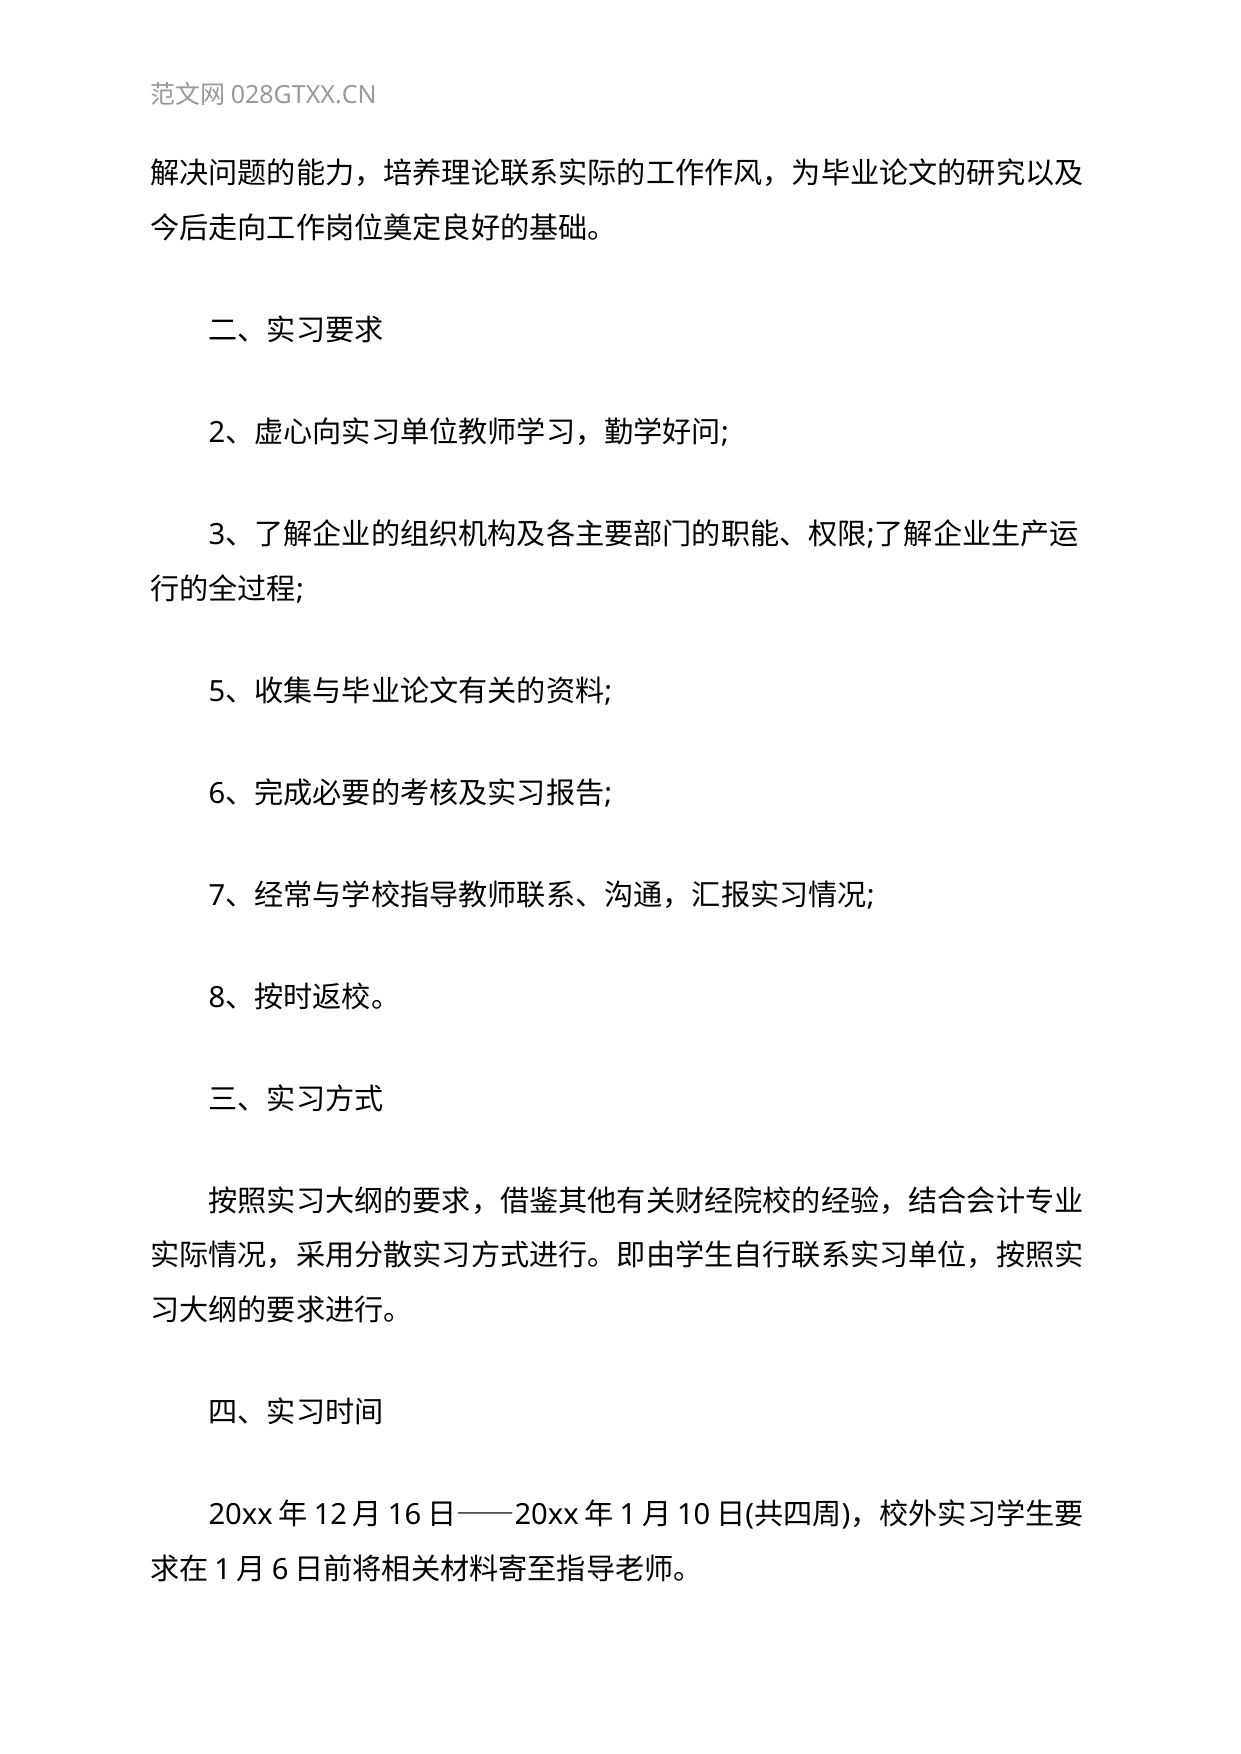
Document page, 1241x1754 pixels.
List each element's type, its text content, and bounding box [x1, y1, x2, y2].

text 6、完成必要的考核及实习报告; [150, 769, 1090, 812]
text 二、实习要求 [150, 307, 1090, 349]
text 20xx年12月16日——20xx年1月10日(共四周)，校外实习学生要求在1月6日前将相关材料寄至指导老师。 [150, 1490, 1090, 1588]
text 5、收集与毕业论文有关的资料; [150, 667, 1090, 710]
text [150, 150, 1090, 247]
text 四、实习时间 [150, 1389, 1090, 1431]
text 7、经常与学校指导教师联系、沟通，汇报实习情况; [150, 871, 1090, 914]
text 2、虚心向实习单位教师学习，勤学好问; [150, 408, 1090, 451]
text 8、按时返校。 [150, 973, 1090, 1016]
text 3、了解企业的组织机构及各主要部门的职能、权限;了解企业生产运行的全过程; [150, 510, 1090, 608]
text 按照实习大纲的要求，借鉴其他有关财经院校的经验，结合会计专业实际情况，采用分散实习方式进行。即由学生自行联系实习单位，按照实习大纲的要求进行。 [150, 1177, 1090, 1329]
text 三、实习方式 [150, 1075, 1090, 1118]
